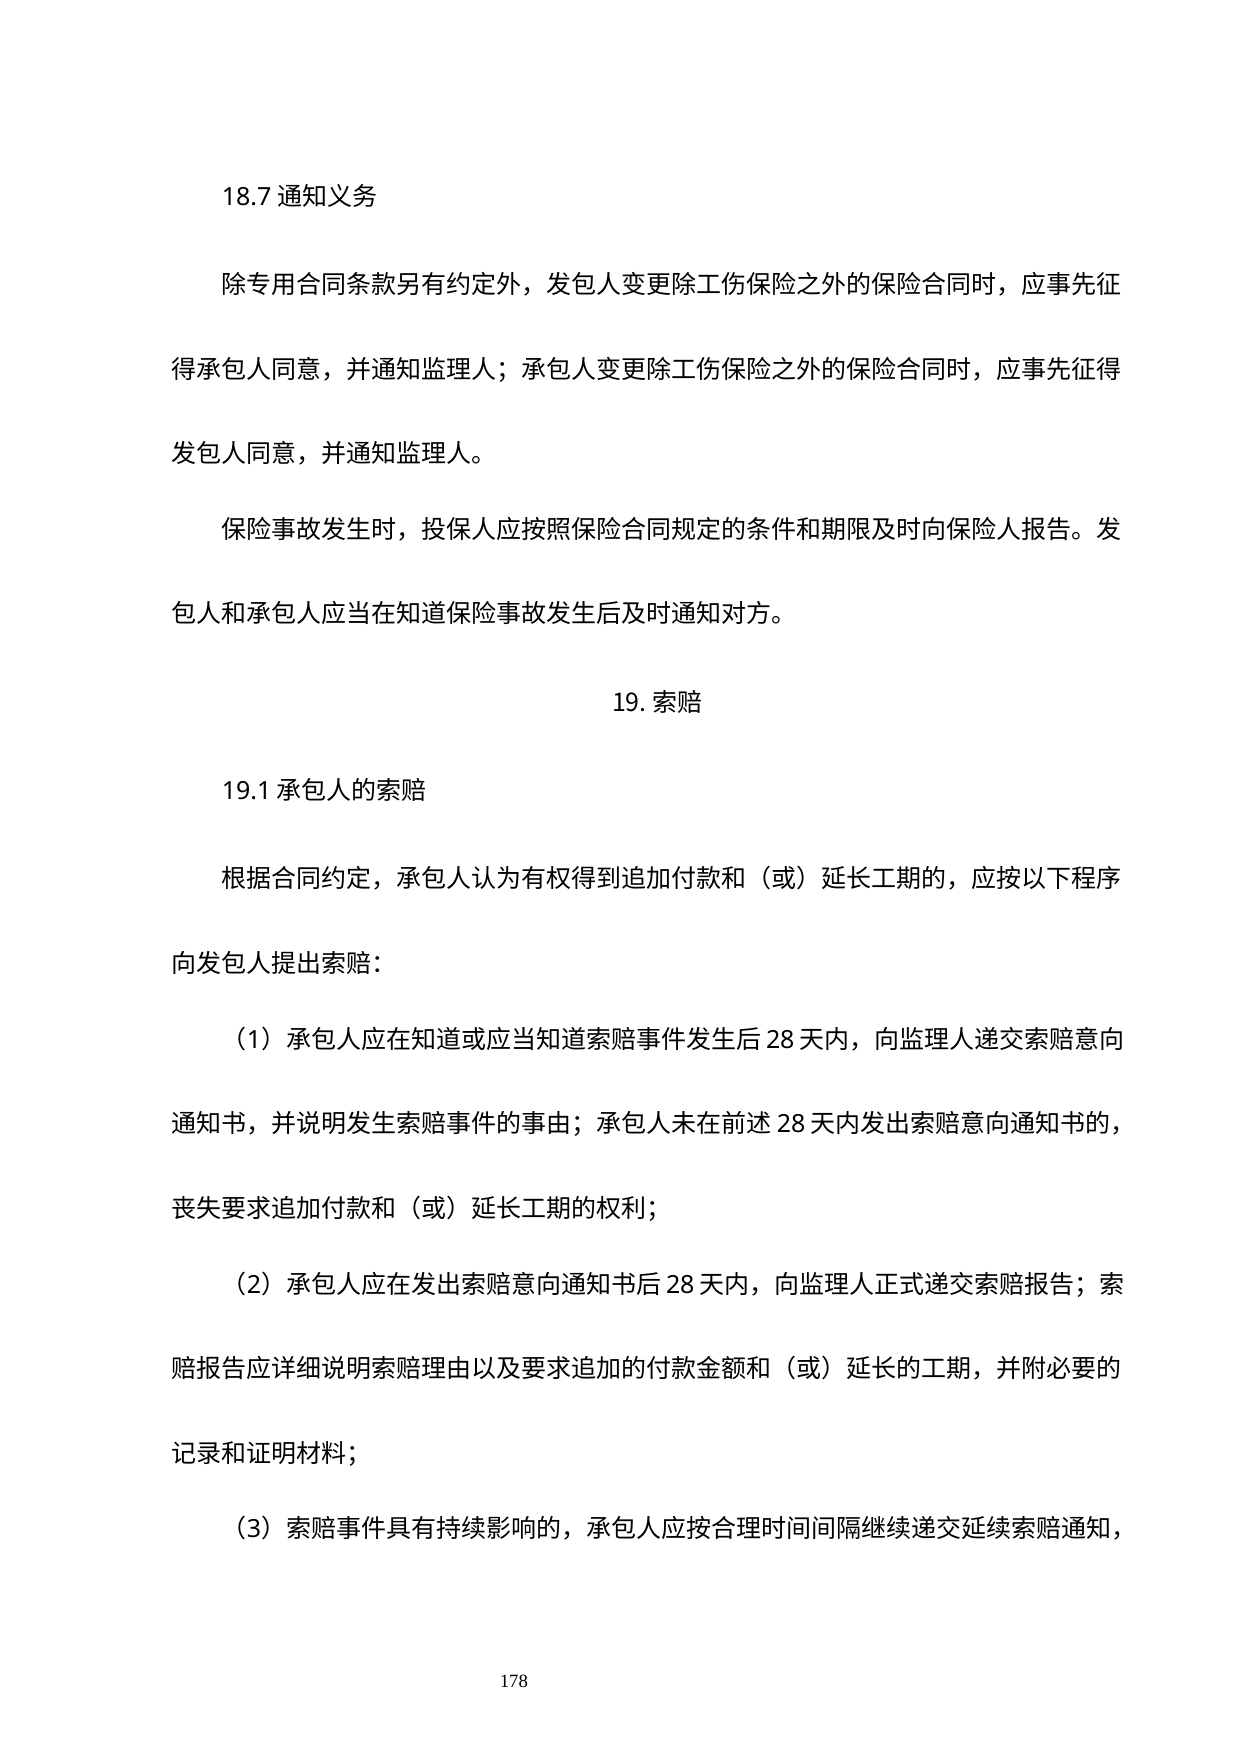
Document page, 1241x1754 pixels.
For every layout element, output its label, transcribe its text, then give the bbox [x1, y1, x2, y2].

text 根据合同约定，承包人认为有权得到追加付款和（或）延长工期的，应按以下程序向发包人提出索赔： [172, 844, 1128, 994]
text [172, 1494, 1128, 1559]
text （2）承包人应在发出索赔意向通知书后28天内，向监理人正式递交索赔报告；索赔报告应详细说明索赔理由以及要求追加的付款金额和（或）延长的工期，并附必要的记录和证明材料； [172, 1250, 1128, 1484]
text 保险事故发生时，投保人应按照保险合同规定的条件和期限及时向保险人报告。发包人和承包人应当在知道保险事故发生后及时通知对方。 [172, 495, 1128, 644]
text （1）承包人应在知道或应当知道索赔事件发生后28天内，向监理人递交索赔意向通知书，并说明发生索赔事件的事由；承包人未在前述28天内发出索赔意向通知书的，丧失要求追加付款和（或）延长工期的权利； [172, 1005, 1128, 1239]
subtitle 18.7 通知义务 [172, 162, 1128, 227]
subtitle 19.1承包人的索赔 [172, 756, 1128, 821]
text 除专用合同条款另有约定外，发包人变更除工伤保险之外的保险合同时，应事先征得承包人同意，并通知监理人；承包人变更除工伤保险之外的保险合同时，应事先征得发包人同意，并通知监理人。 [172, 250, 1128, 484]
subtitle 19. 索赔 [186, 668, 1128, 733]
